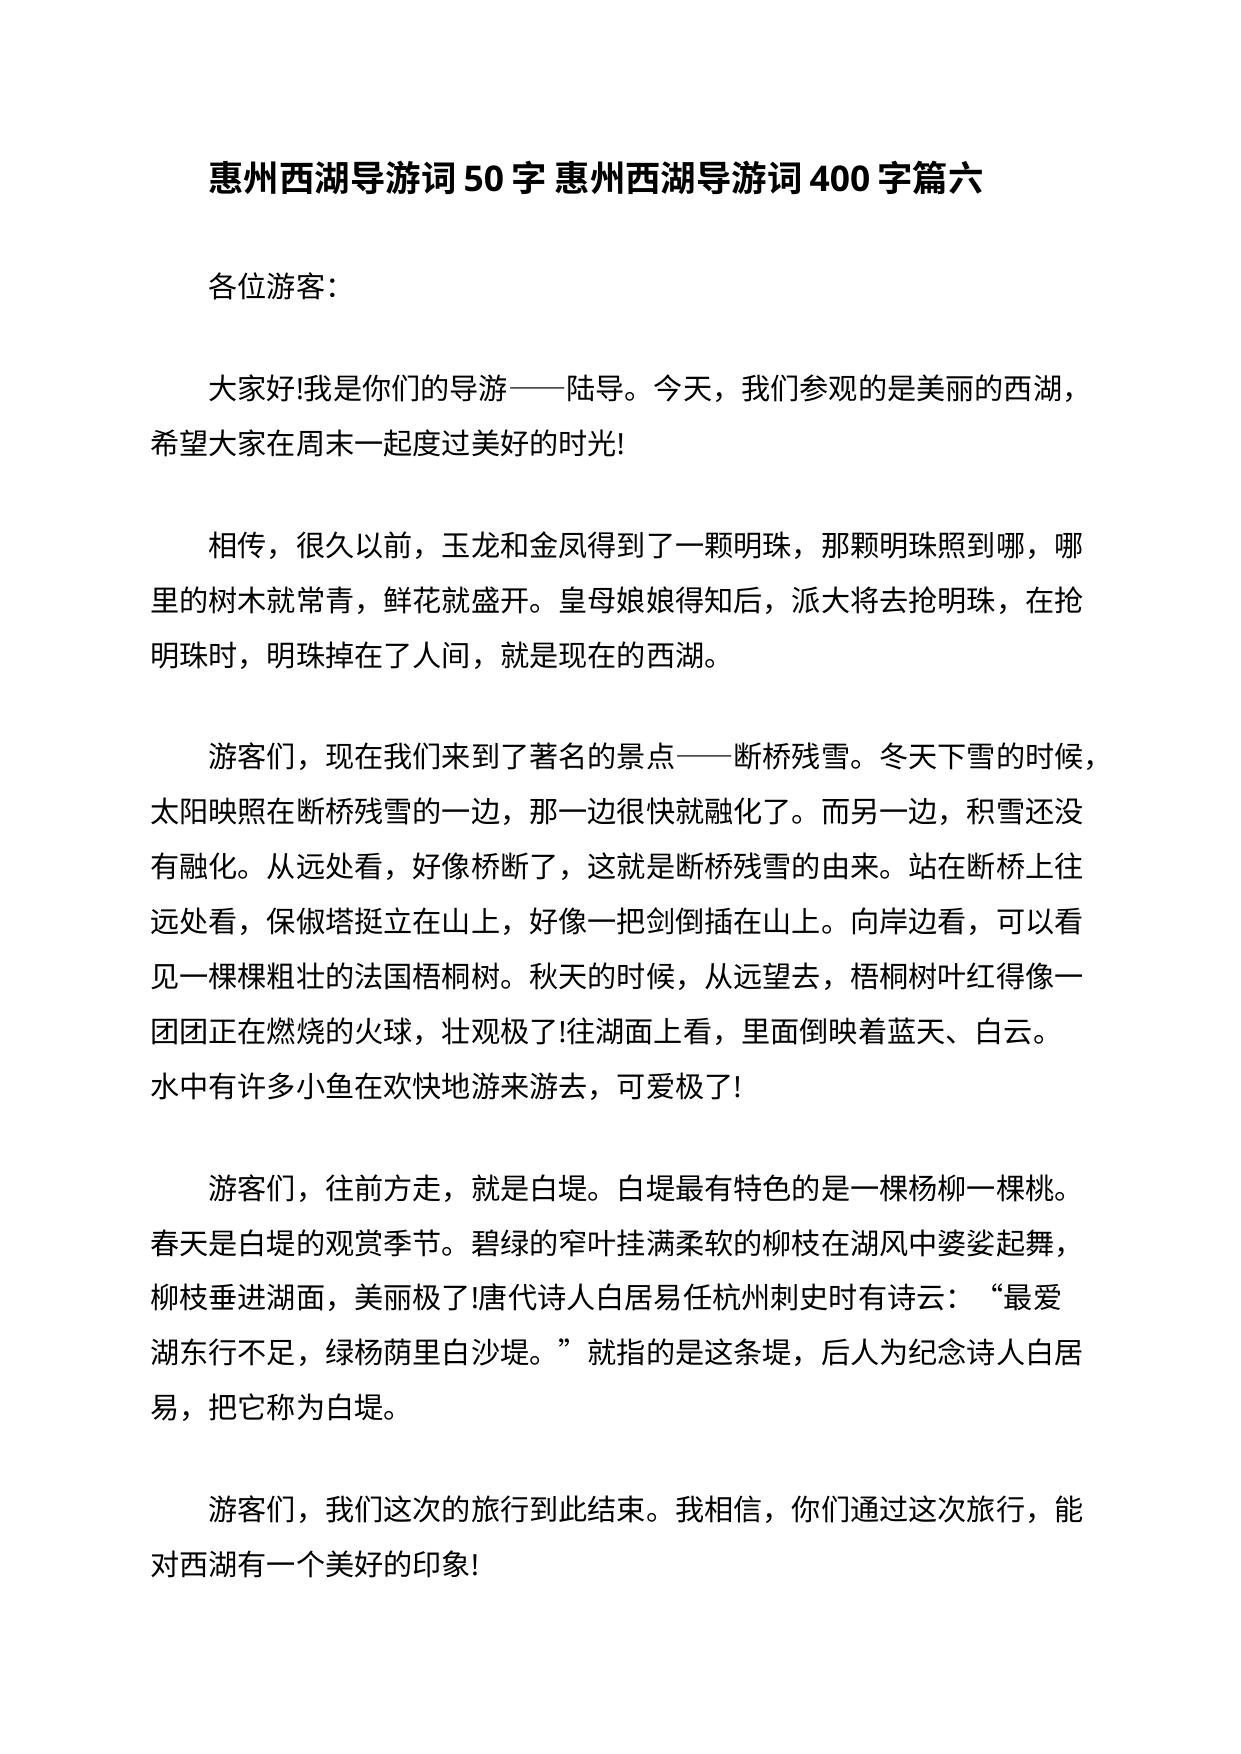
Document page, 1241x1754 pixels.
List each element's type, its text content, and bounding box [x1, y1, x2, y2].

text 游客们，现在我们来到了著名的景点——断桥残雪。冬天下雪的时候，太阳映照在断桥残雪的一边，那一边很快就融化了。而另一边，积雪还没有融化。从远处看，好像桥断了，这就是断桥残雪的由来。站在断桥上往远处看，保俶塔挺立在山上，好像一把剑倒插在山上。向岸边看，可以看见一棵棵粗壮的法国梧桐树。秋天的时候，从远望去，梧桐树叶红得像一团团正在燃烧的火球，壮观极了!往湖面上看，里面倒映着蓝天、白云。水中有许多小鱼在欢快地游来游去，可爱极了! [150, 734, 1090, 1106]
text 大家好!我是你们的导游——陆导。今天，我们参观的是美丽的西湖，希望大家在周末一起度过美好的时光! [150, 365, 1090, 463]
text 相传，很久以前，玉龙和金凤得到了一颗明珠，那颗明珠照到哪，哪里的树木就常青，鲜花就盛开。皇母娘娘得知后，派大将去抢明珠，在抢明珠时，明珠掉在了人间，就是现在的西湖。 [150, 522, 1090, 674]
text 游客们，往前方走，就是白堤。白堤最有特色的是一棵杨柳一棵桃。春天是白堤的观赏季节。碧绿的窄叶挂满柔软的柳枝在湖风中婆娑起舞，柳枝垂进湖面，美丽极了!唐代诗人白居易任杭州刺史时有诗云：“最爱湖东行不足，绿杨荫里白沙堤。”就指的是这条堤，后人为纪念诗人白居易，把它称为白堤。 [150, 1165, 1090, 1427]
text 各位游客： [150, 263, 1090, 306]
text 惠州西湖导游词50字 惠州西湖导游词400字篇六 [150, 150, 1090, 201]
text 游客们，我们这次的旅行到此结束。我相信，你们通过这次旅行，能对西湖有一个美好的印象! [150, 1487, 1090, 1584]
